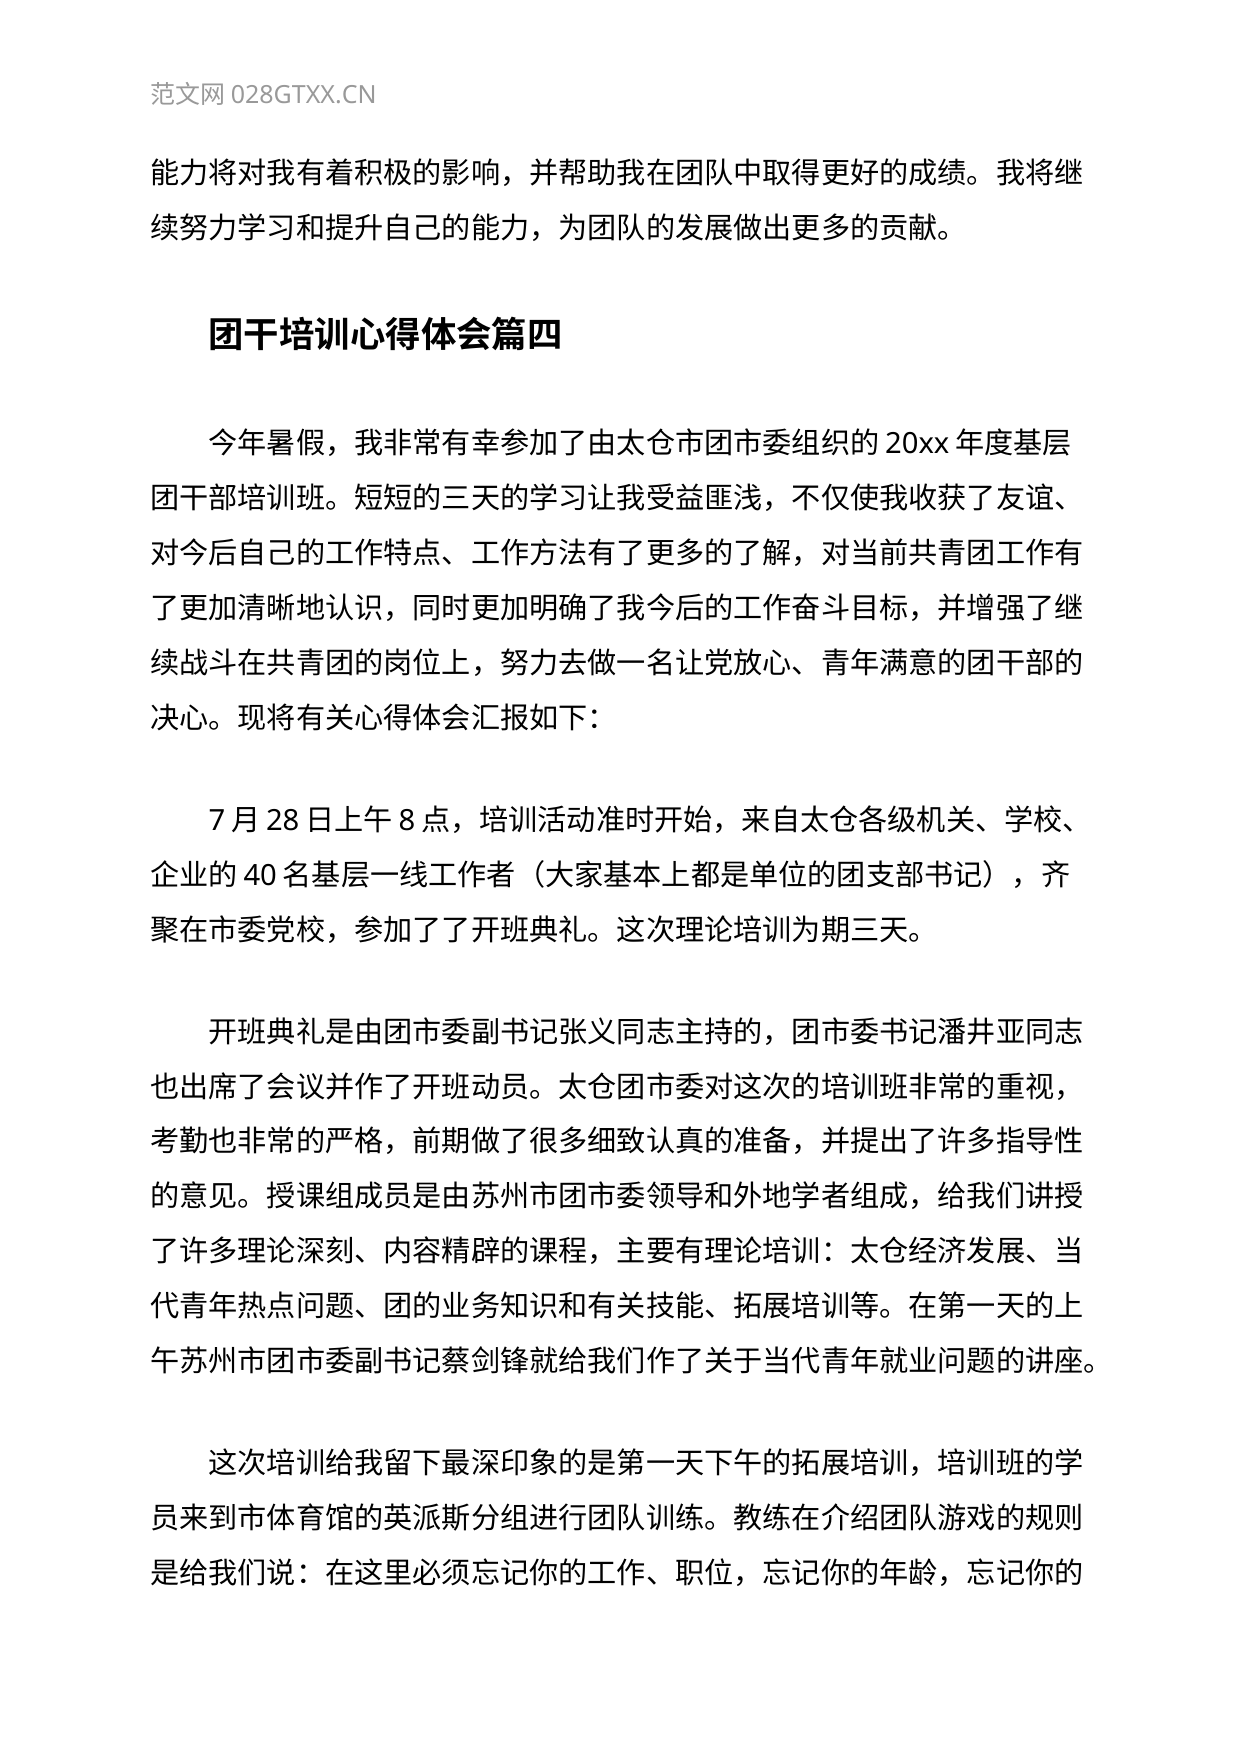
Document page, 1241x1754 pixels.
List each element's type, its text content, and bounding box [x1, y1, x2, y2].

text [150, 1439, 1090, 1591]
text 今年暑假，我非常有幸参加了由太仓市团市委组织的20xx年度基层团干部培训班。短短的三天的学习让我受益匪浅，不仅使我收获了友谊、对今后自己的工作特点、工作方法有了更多的了解，对当前共青团工作有了更加清晰地认识，同时更加明确了我今后的工作奋斗目标，并增强了继续战斗在共青团的岗位上，努力去做一名让党放心、青年满意的团干部的决心。现将有关心得体会汇报如下： [150, 420, 1090, 737]
text 开班典礼是由团市委副书记张义同志主持的，团市委书记潘井亚同志也出席了会议并作了开班动员。太仓团市委对这次的培训班非常的重视，考勤也非常的严格，前期做了很多细致认真的准备，并提出了许多指导性的意见。授课组成员是由苏州市团市委领导和外地学者组成，给我们讲授了许多理论深刻、内容精辟的课程，主要有理论培训：太仓经济发展、当代青年热点问题、团的业务知识和有关技能、拓展培训等。在第一天的上午苏州市团市委副书记蔡剑锋就给我们作了关于当代青年就业问题的讲座。 [150, 1008, 1090, 1380]
text 团干培训心得体会篇四 [150, 307, 1090, 358]
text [150, 150, 1090, 247]
text 7月28日上午8点，培训活动准时开始，来自太仓各级机关、学校、企业的40名基层一线工作者（大家基本上都是单位的团支部书记），齐聚在市委党校，参加了了开班典礼。这次理论培训为期三天。 [150, 796, 1090, 949]
